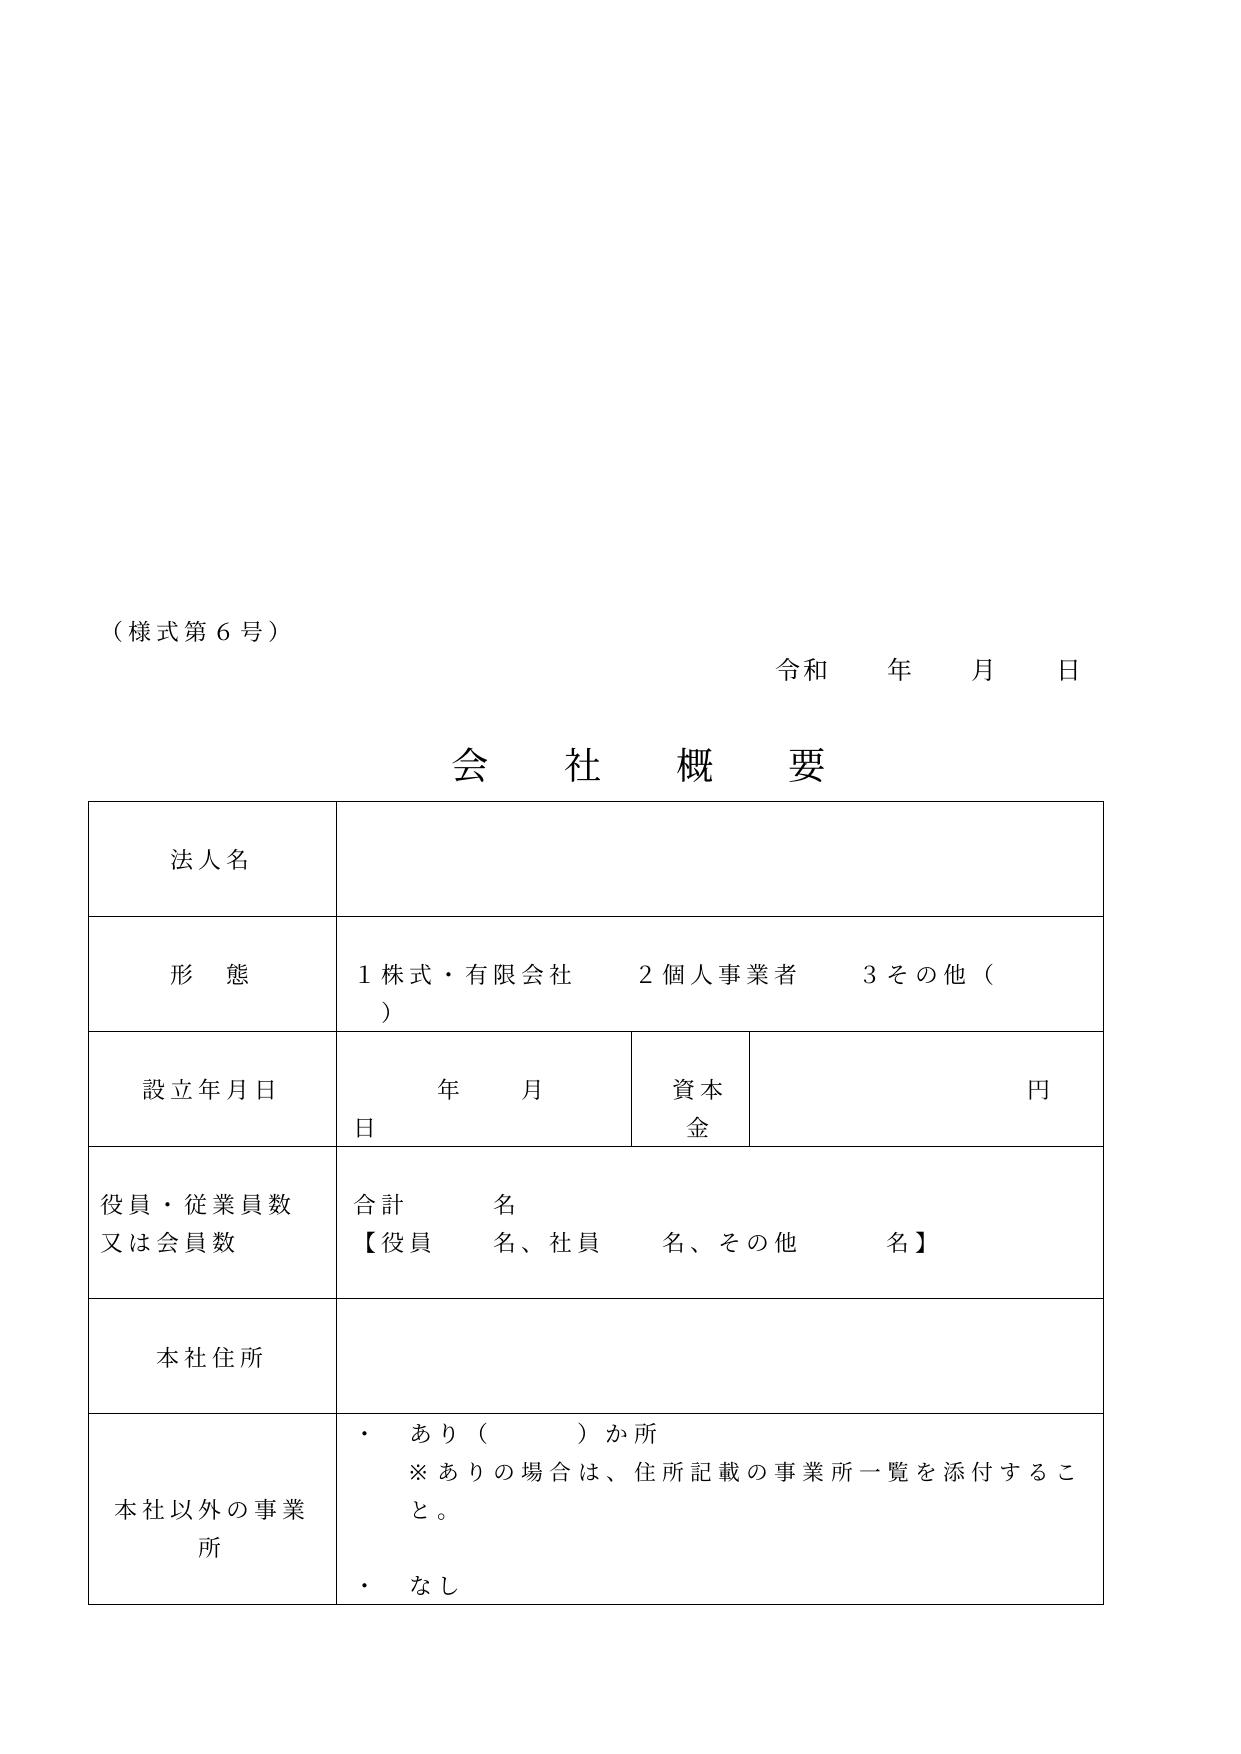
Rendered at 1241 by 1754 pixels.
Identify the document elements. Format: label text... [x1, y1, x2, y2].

text （様式第６号） [100, 612, 1140, 649]
table_header 法人名 [89, 802, 336, 916]
text 令和 年 月 日 [100, 649, 1140, 687]
table_cell 年 月 日 [337, 1032, 631, 1146]
table_cell 設立年月日 [89, 1032, 336, 1146]
table_cell 円 [750, 1032, 1103, 1146]
table_header [337, 802, 1103, 916]
text 会 社 概 要 [100, 725, 1140, 801]
table_cell 形 態 [89, 917, 336, 1031]
table_cell 資本金 [632, 1032, 749, 1146]
table_cell ・ あり（ ）か所 ※ありの場合は、住所記載の事業所一覧を添付すること。 ・ なし [337, 1414, 1103, 1604]
table_cell １株式・有限会社 ２個人事業者 ３その他（ ） [337, 917, 1103, 1031]
table_cell 本社以外の事業所 [89, 1414, 336, 1604]
table_cell 役員・従業員数又は会員数 [89, 1147, 336, 1298]
table_cell 合計 名 【役員 名、社員 名、その他 名】 [337, 1147, 1103, 1298]
table_cell 本社住所 [89, 1299, 336, 1413]
table_cell [337, 1299, 1103, 1413]
